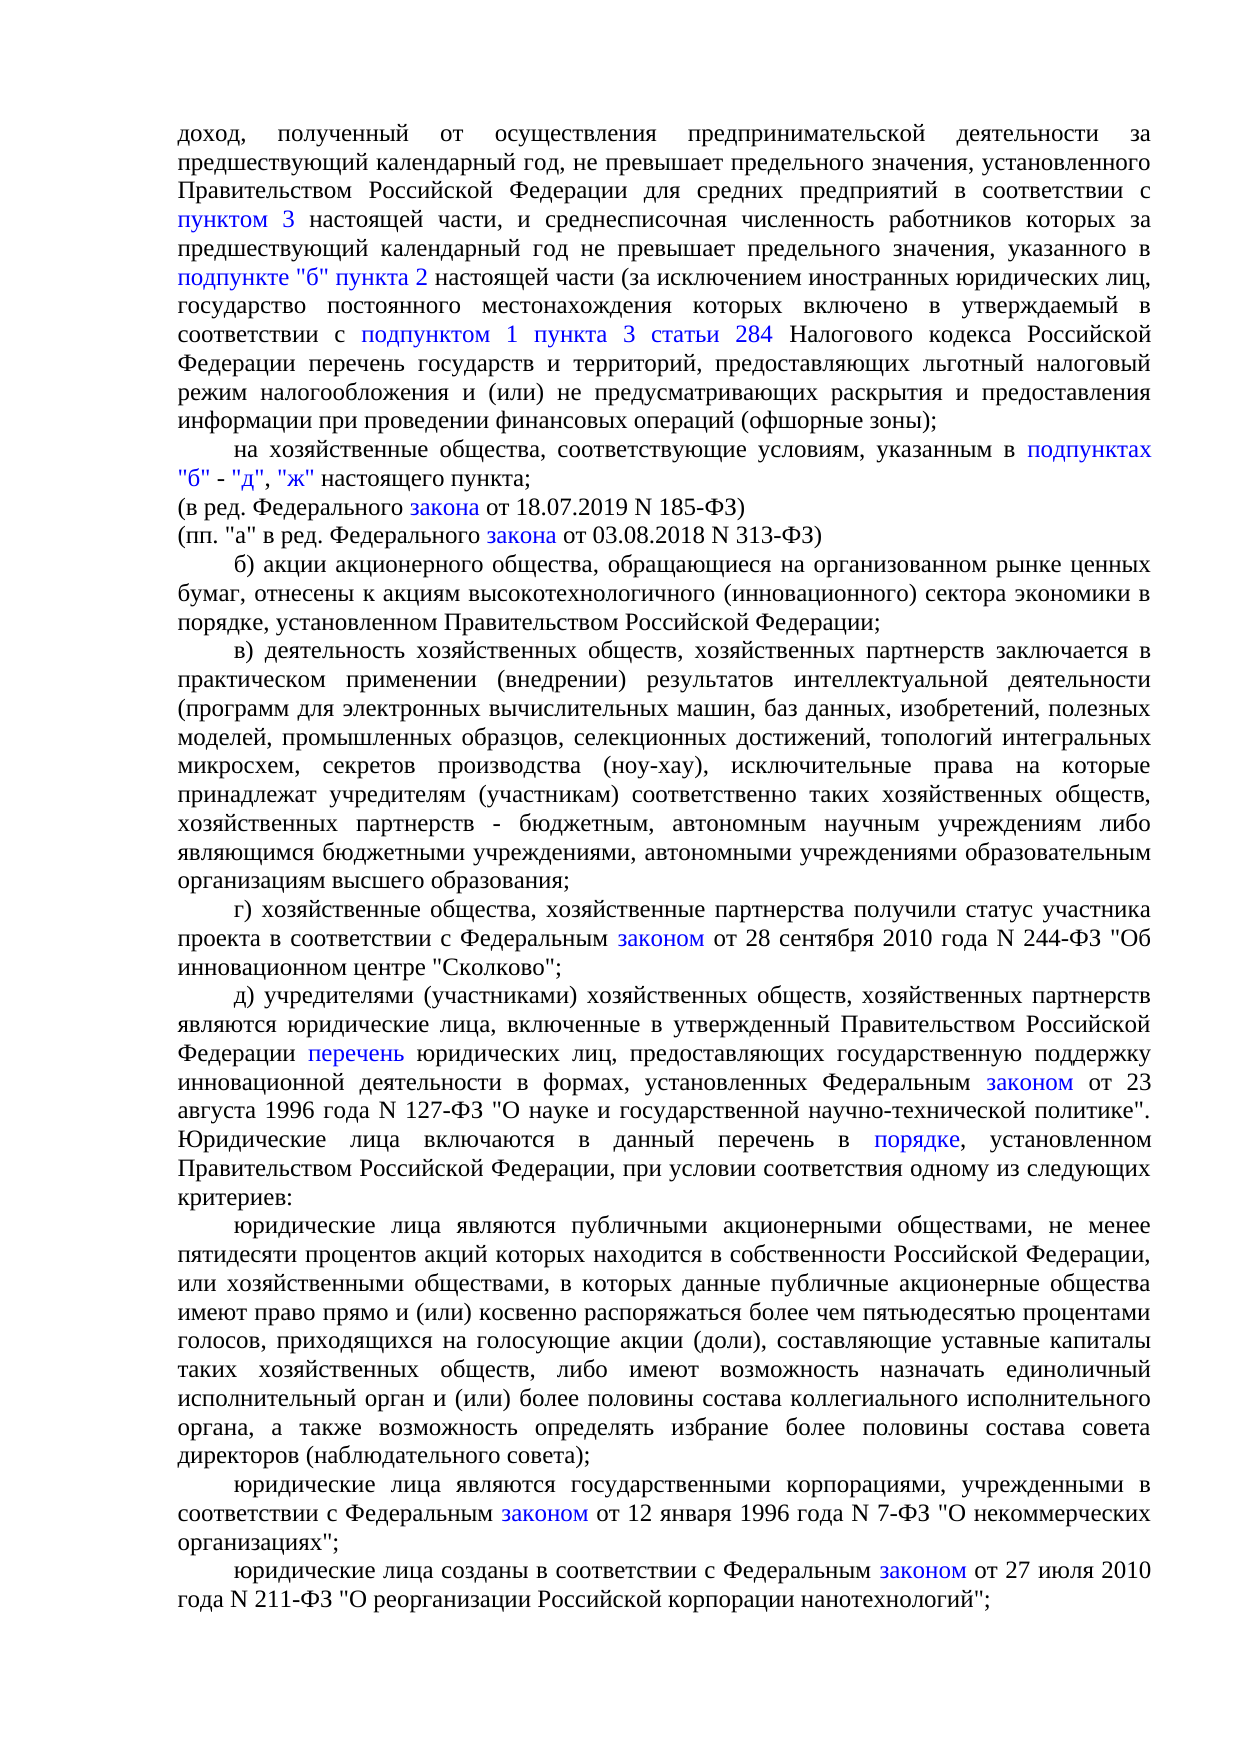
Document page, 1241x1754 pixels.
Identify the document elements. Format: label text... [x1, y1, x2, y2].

text в) деятельность хозяйственных обществ, хозяйственных партнерств заключается в практическом применении (внедрении) результатов интеллектуальной деятельности (программ для электронных вычислительных машин, баз данных, изобретений, полезных моделей, промышленных образцов, селекционных достижений, топологий интегральных микросхем, секретов производства (ноу-хау), исключительные права на которые принадлежат учредителям (участникам) соответственно таких хозяйственных обществ, хозяйственных партнерств - бюджетным, автономным научным учреждениям либо являющимся бюджетными учреждениями, автономными учреждениями образовательным организациям высшего образования; [177, 636, 1152, 894]
text юридические лица созданы в соответствии с Федеральным законом от 27 июля 2010 года N 211-ФЗ "О реорганизации Российской корпорации нанотехнологий"; [177, 1556, 1152, 1613]
text г) хозяйственные общества, хозяйственные партнерства получили статус участника проекта в соответствии с Федеральным законом от 28 сентября 2010 года N 244-ФЗ "Об инновационном центре "Сколково"; [177, 894, 1152, 981]
text юридические лица являются государственными корпорациями, учрежденными в соответствии с Федеральным законом от 12 января 1996 года N 7-ФЗ "О некоммерческих организациях"; [177, 1469, 1152, 1556]
text на хозяйственные общества, соответствующие условиям, указанным в подпунктах "б" - "д", "ж" настоящего пункта; [177, 434, 1152, 492]
text (в ред. Федерального закона от 18.07.2019 N 185-ФЗ) [177, 492, 1152, 521]
text юридические лица являются публичными акционерными обществами, не менее пятидесяти процентов акций которых находится в собственности Российской Федерации, или хозяйственными обществами, в которых данные публичные акционерные общества имеют право прямо и (или) косвенно распоряжаться более чем пятьюдесятью процентами голосов, приходящихся на голосующие акции (доли), составляющие уставные капиталы таких хозяйственных обществ, либо имеют возможность назначать единоличный исполнительный орган и (или) более половины состава коллегиального исполнительного органа, а также возможность определять избрание более половины состава совета директоров (наблюдательного совета); [177, 1211, 1152, 1469]
text д) учредителями (участниками) хозяйственных обществ, хозяйственных партнерств являются юридические лица, включенные в утвержденный Правительством Российской Федерации перечень юридических лиц, предоставляющих государственную поддержку инновационной деятельности в формах, установленных Федеральным законом от 23 августа 1996 года N 127-ФЗ "О науке и государственной научно-технической политике". Юридические лица включаются в данный перечень в порядке, установленном Правительством Российской Федерации, при условии соответствия одному из следующих критериев: [177, 981, 1152, 1211]
text б) акции акционерного общества, обращающиеся на организованном рынке ценных бумаг, отнесены к акциям высокотехнологичного (инновационного) сектора экономики в порядке, установленном Правительством Российской Федерации; [177, 549, 1152, 636]
text (пп. "а" в ред. Федерального закона от 03.08.2018 N 313-ФЗ) [177, 521, 1152, 549]
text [177, 118, 1152, 434]
